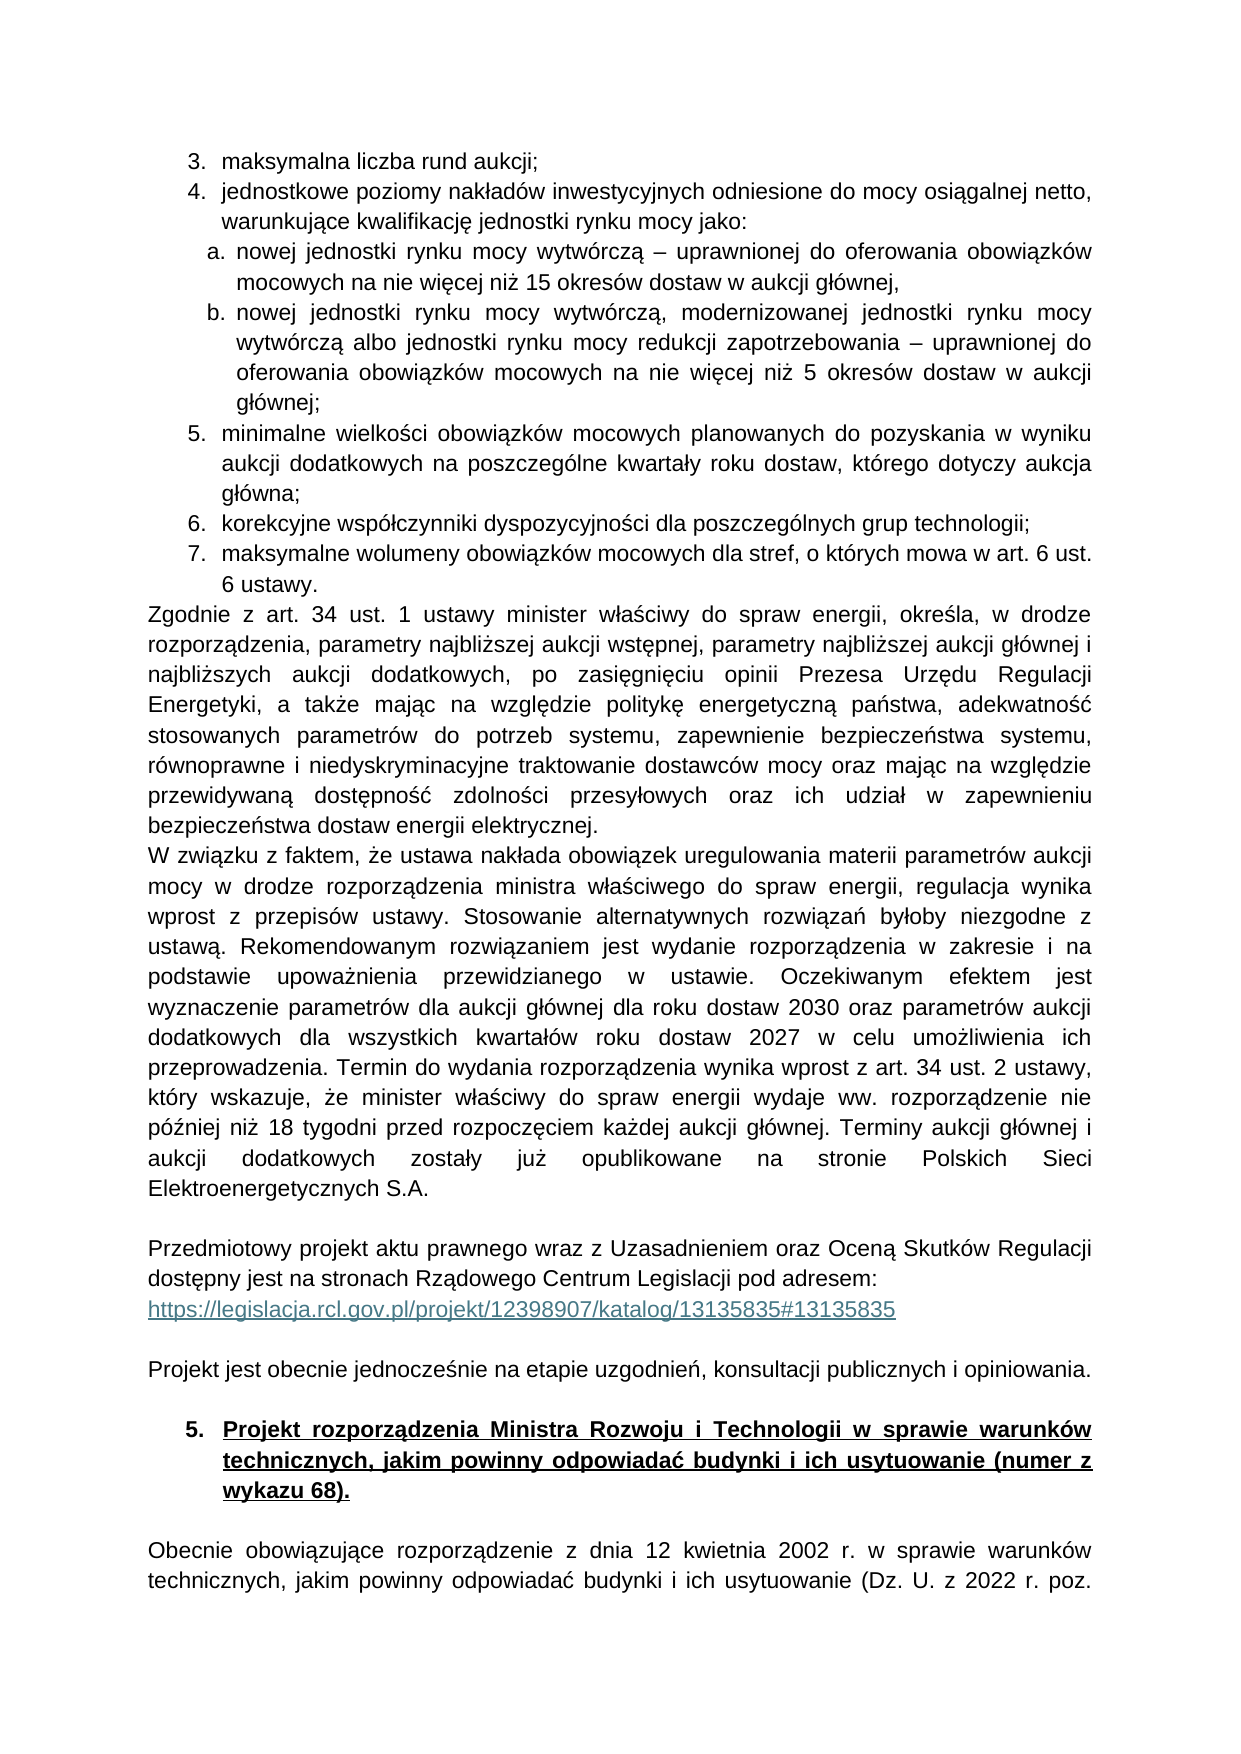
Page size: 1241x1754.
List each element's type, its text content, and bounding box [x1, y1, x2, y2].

text Przedmiotowy projekt aktu prawnego wraz z Uzasadnieniem oraz Oceną Skutków Regulacji dostępny jest na stronach Rządowego Centrum Legislacji pod adresem: [148, 1235, 1093, 1292]
text W związku z faktem, że ustawa nakłada obowiązek uregulowania materii parametrów aukcji mocy w drodze rozporządzenia ministra właściwego do spraw energii, regulacja wynika wprost z przepisów ustawy. Stosowanie alternatywnych rozwiązań byłoby niezgodne z ustawą. Rekomendowanym rozwiązaniem jest wydanie rozporządzenia w zakresie i na podstawie upoważnienia przewidzianego w ustawie. Oczekiwanym efektem jest wyznaczenie parametrów dla aukcji głównej dla roku dostaw 2030 oraz parametrów aukcji dodatkowych dla wszystkich kwartałów roku dostaw 2027 w celu umożliwienia ich przeprowadzenia. Termin do wydania rozporządzenia wynika wprost z art. 34 ust. 2 ustawy, który wskazuje, że minister właściwy do spraw energii wydaje ww. rozporządzenie nie później niż 18 tygodni przed rozpoczęciem każdej aukcji głównej. Terminy aukcji głównej i aukcji dodatkowych zostały już opublikowane na stronie Polskich Sieci Elektroenergetycznych S.A. [148, 842, 1093, 1201]
list minimalne wielkości obowiązków mocowych planowanych do pozyskania w wyniku aukcji dodatkowych na poszczególne kwartały roku dostaw, którego dotyczy aukcja główna; [207, 419, 1093, 506]
list nowej jednostki rynku mocy wytwórczą – uprawnionej do oferowania obowiązków mocowych na nie więcej niż 15 okresów dostaw w aukcji głównej, [207, 238, 1093, 295]
list maksymalna liczba rund aukcji; [207, 148, 1093, 174]
list Projekt rozporządzenia Ministra Rozwoju i Technologii w sprawie warunków technicznych, jakim powinny odpowiadać budynki i ich usytuowanie (numer z wykazu 68). [185, 1416, 1093, 1503]
list nowej jednostki rynku mocy wytwórczą, modernizowanej jednostki rynku mocy wytwórczą albo jednostki rynku mocy redukcji zapotrzebowania – uprawnionej do oferowania obowiązków mocowych na nie więcej niż 5 okresów dostaw w aukcji głównej; [207, 299, 1093, 416]
text Projekt jest obecnie jednocześnie na etapie uzgodnień, konsultacji publicznych i opiniowania. [148, 1356, 1093, 1382]
text Zgodnie z art. 34 ust. 1 ustawy minister właściwy do spraw energii, określa, w drodze rozporządzenia, parametry najbliższej aukcji wstępnej, parametry najbliższej aukcji głównej i najbliższych aukcji dodatkowych, po zasięgnięciu opinii Prezesa Urzędu Regulacji Energetyki, a także mając na względzie politykę energetyczną państwa, adekwatność stosowanych parametrów do potrzeb systemu, zapewnienie bezpieczeństwa systemu, równoprawne i niedyskryminacyjne traktowanie dostawców mocy oraz mając na względzie przewidywaną dostępność zdolności przesyłowych oraz ich udział w zapewnieniu bezpieczeństwa dostaw energii elektrycznej. [148, 601, 1093, 838]
text https://legislacja.rcl.gov.pl/projekt/12398907/katalog/13135835#13135835 [148, 1296, 1093, 1322]
list maksymalne wolumeny obowiązków mocowych dla stref, o których mowa w art. 6 ust. 6 ustawy. [207, 540, 1093, 597]
list korekcyjne współczynniki dyspozycyjności dla poszczególnych grup technologii; [207, 510, 1093, 536]
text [148, 1537, 1093, 1594]
list jednostkowe poziomy nakładów inwestycyjnych odniesione do mocy osiągalnej netto, warunkujące kwalifikację jednostki rynku mocy jako: [207, 178, 1093, 234]
